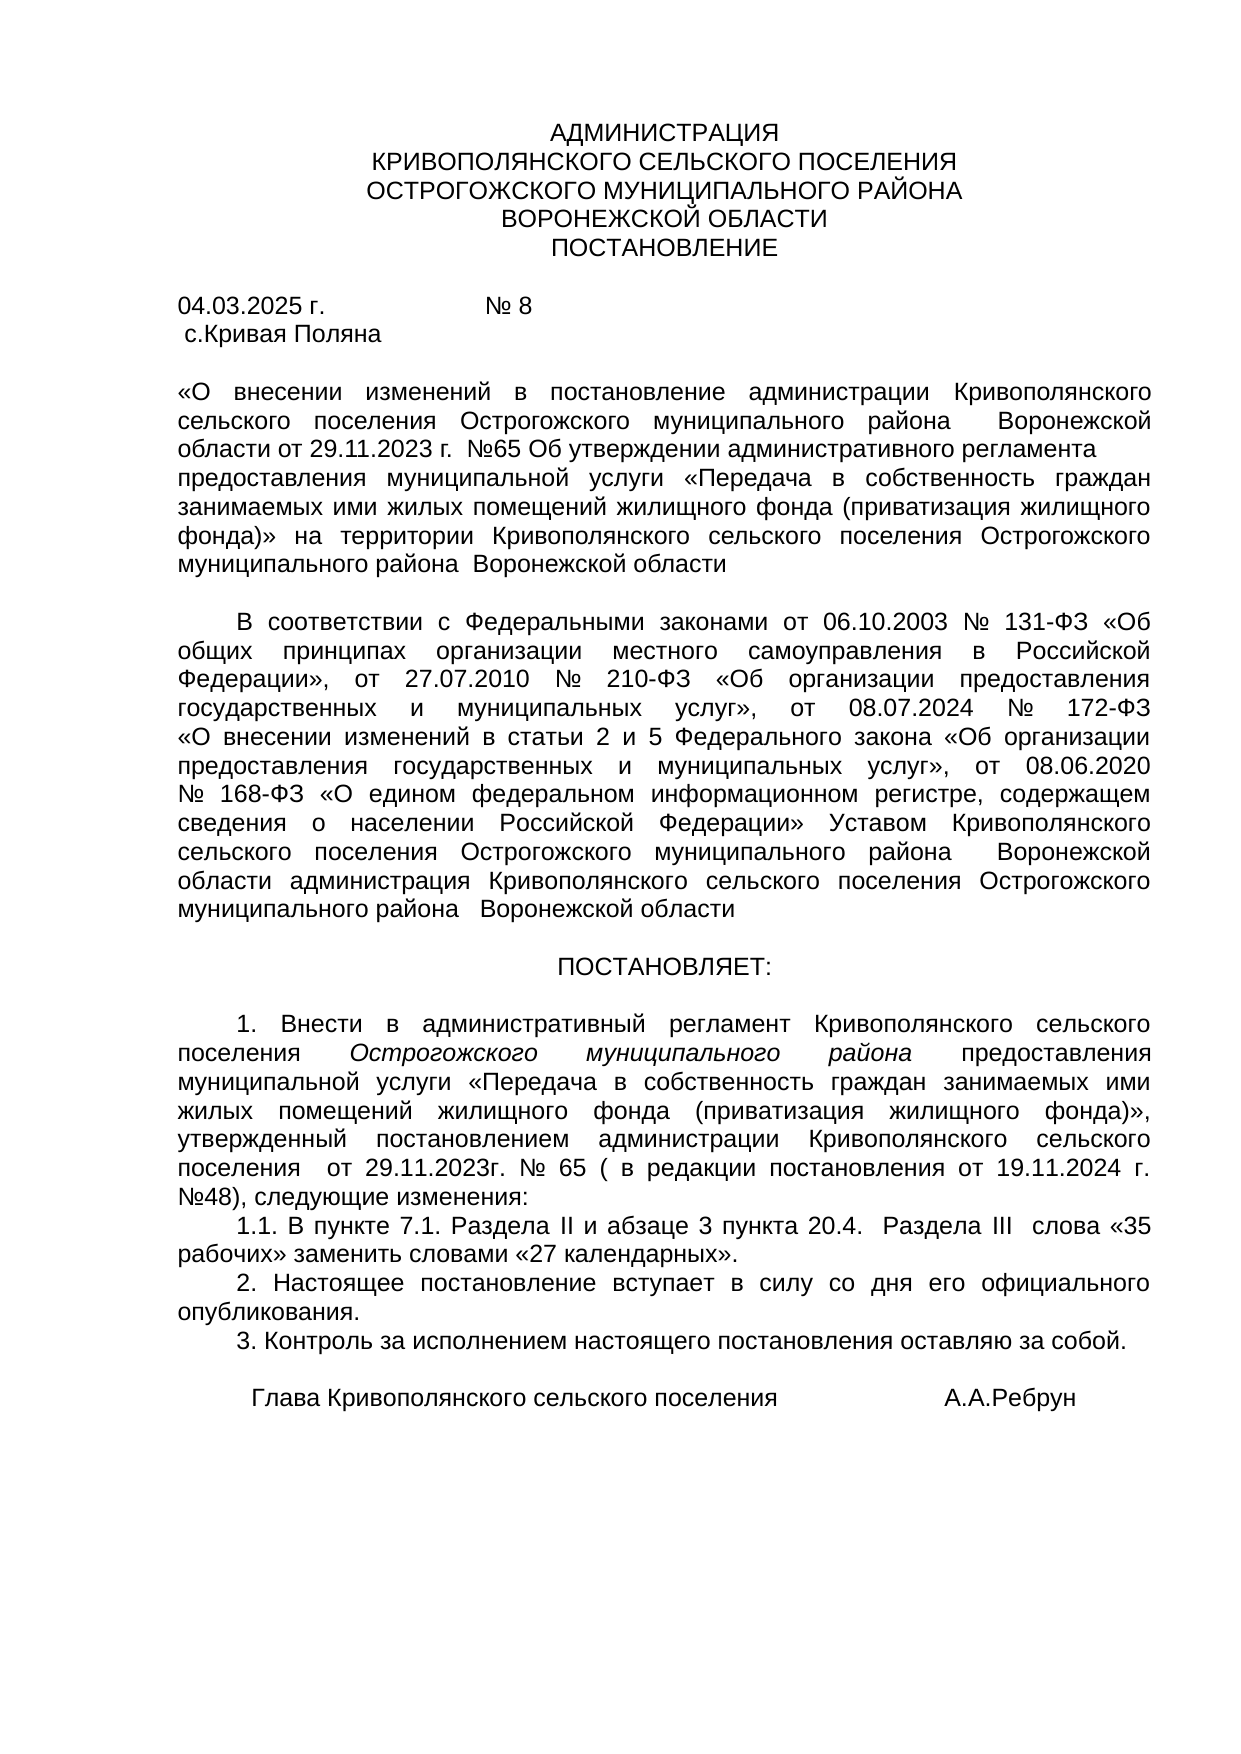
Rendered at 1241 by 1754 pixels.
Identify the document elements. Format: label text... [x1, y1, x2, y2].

text Глава Кривополянского сельского поселения А.А.Ребрун [177, 1383, 1152, 1412]
text КРИВОПОЛЯНСКОГО СЕЛЬСКОГО ПОСЕЛЕНИЯ [177, 147, 1152, 176]
title «О внесении изменений в постановление администрации Кривополянского сельского поселения Острогожского муниципального района Воронежской области от 29.11.2023 г. №65 Об утверждении административного регламента [177, 377, 1152, 463]
text ПОСТАНОВЛЯЕТ: [177, 952, 1152, 981]
text 1. Внести в административный регламент Кривополянского сельского поселения Острогожского муниципального района предоставления муниципальной услуги «Передача в собственность граждан занимаемых ими жилых помещений жилищного фонда (приватизация жилищного фонда)», утвержденный постановлением администрации Кривополянского сельского поселения от 29.11.2023г. № 65 ( в редакции постановления от 19.11.2024 г. №48), следующие изменения: [177, 1009, 1152, 1211]
text 04.03.2025 г. № 8 [177, 291, 1152, 319]
text В соответствии с Федеральными законами от 06.10.2003 № 131-ФЗ «Об общих принципах организации местного самоуправления в Российской Федерации», от 27.07.2010 № 210-ФЗ «Об организации предоставления государственных и муниципальных услуг», от 08.07.2024 № 172-ФЗ «О внесении изменений в статьи 2 и 5 Федерального закона «Об организации предоставления государственных и муниципальных услуг», от 08.06.2020 № 168-ФЗ «О едином федеральном информационном регистре, содержащем сведения о населении Российской Федерации» Уставом Кривополянского сельского поселения Острогожского муниципального района Воронежской области администрация Кривополянского сельского поселения Острогожского муниципального района Воронежской области [177, 607, 1152, 923]
text ПОСТАНОВЛЕНИЕ [177, 233, 1152, 262]
text с.Кривая Поляна [177, 319, 1152, 348]
text ВОРОНЕЖСКОЙ ОБЛАСТИ [177, 204, 1152, 233]
text 3. Контроль за исполнением настоящего постановления оставляю за собой. [177, 1326, 1152, 1354]
title предоставления муниципальной услуги «Передача в собственность граждан занимаемых ими жилых помещений жилищного фонда (приватизация жилищного фонда)» на территории Кривополянского сельского поселения Острогожского муниципального района Воронежской области [177, 463, 1152, 578]
text 1.1. В пункте 7.1. Раздела II и абзаце 3 пункта 20.4. Раздела III слова «35 рабочих» заменить словами «27 календарных». [177, 1211, 1152, 1268]
text ОСТРОГОЖСКОГО МУНИЦИПАЛЬНОГО РАЙОНА [177, 176, 1152, 204]
text АДМИНИСТРАЦИЯ [177, 118, 1152, 147]
text 2. Настоящее постановление вступает в силу со дня его официального опубликования. [177, 1268, 1152, 1326]
